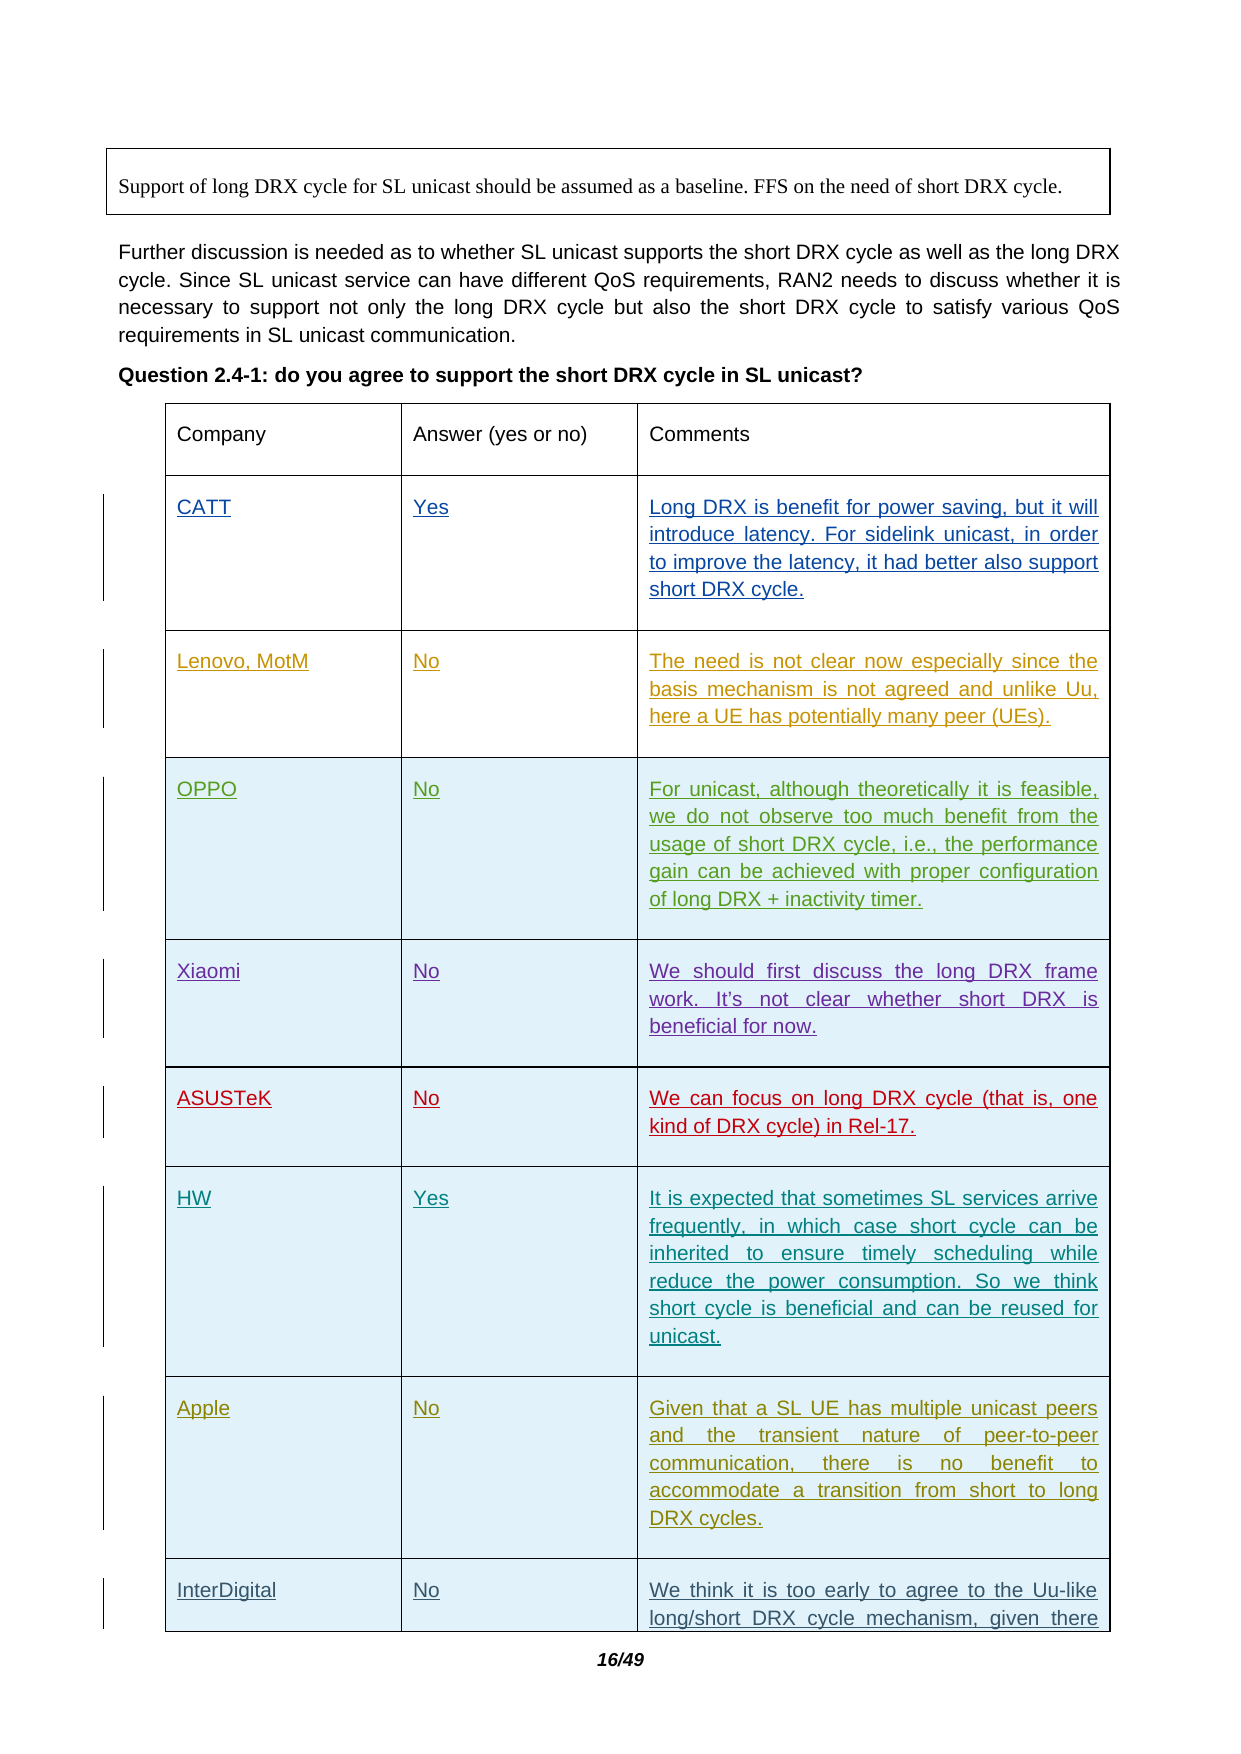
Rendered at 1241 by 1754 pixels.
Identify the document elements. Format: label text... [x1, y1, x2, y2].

text Question 2.4-1: do you agree to support the short DRX cycle in SL unicast? [118, 362, 1122, 386]
table_cell [166, 476, 401, 629]
table_header Company [166, 404, 401, 475]
table_cell [402, 631, 637, 757]
table_cell [638, 631, 1109, 757]
table_cell [402, 476, 637, 629]
text Further discussion is needed as to whether SL unicast supports the short DRX cycle as well as the long DRX cycle. Since SL unicast service can have different QoS requirements, RAN2 needs to discuss whether it is necessary to support not only the long DRX cycle but also the short DRX cycle to satisfy various QoS requirements in SL unicast communication. [118, 240, 1122, 346]
table_header Answer (yes or no) [402, 404, 637, 475]
table_cell [166, 631, 401, 757]
table_header Comments [638, 404, 1109, 475]
table_cell [638, 476, 1109, 629]
table_header Support of long DRX cycle for SL unicast should be assumed as a baseline. FFS on the need of short DRX cycle. [107, 149, 1109, 214]
